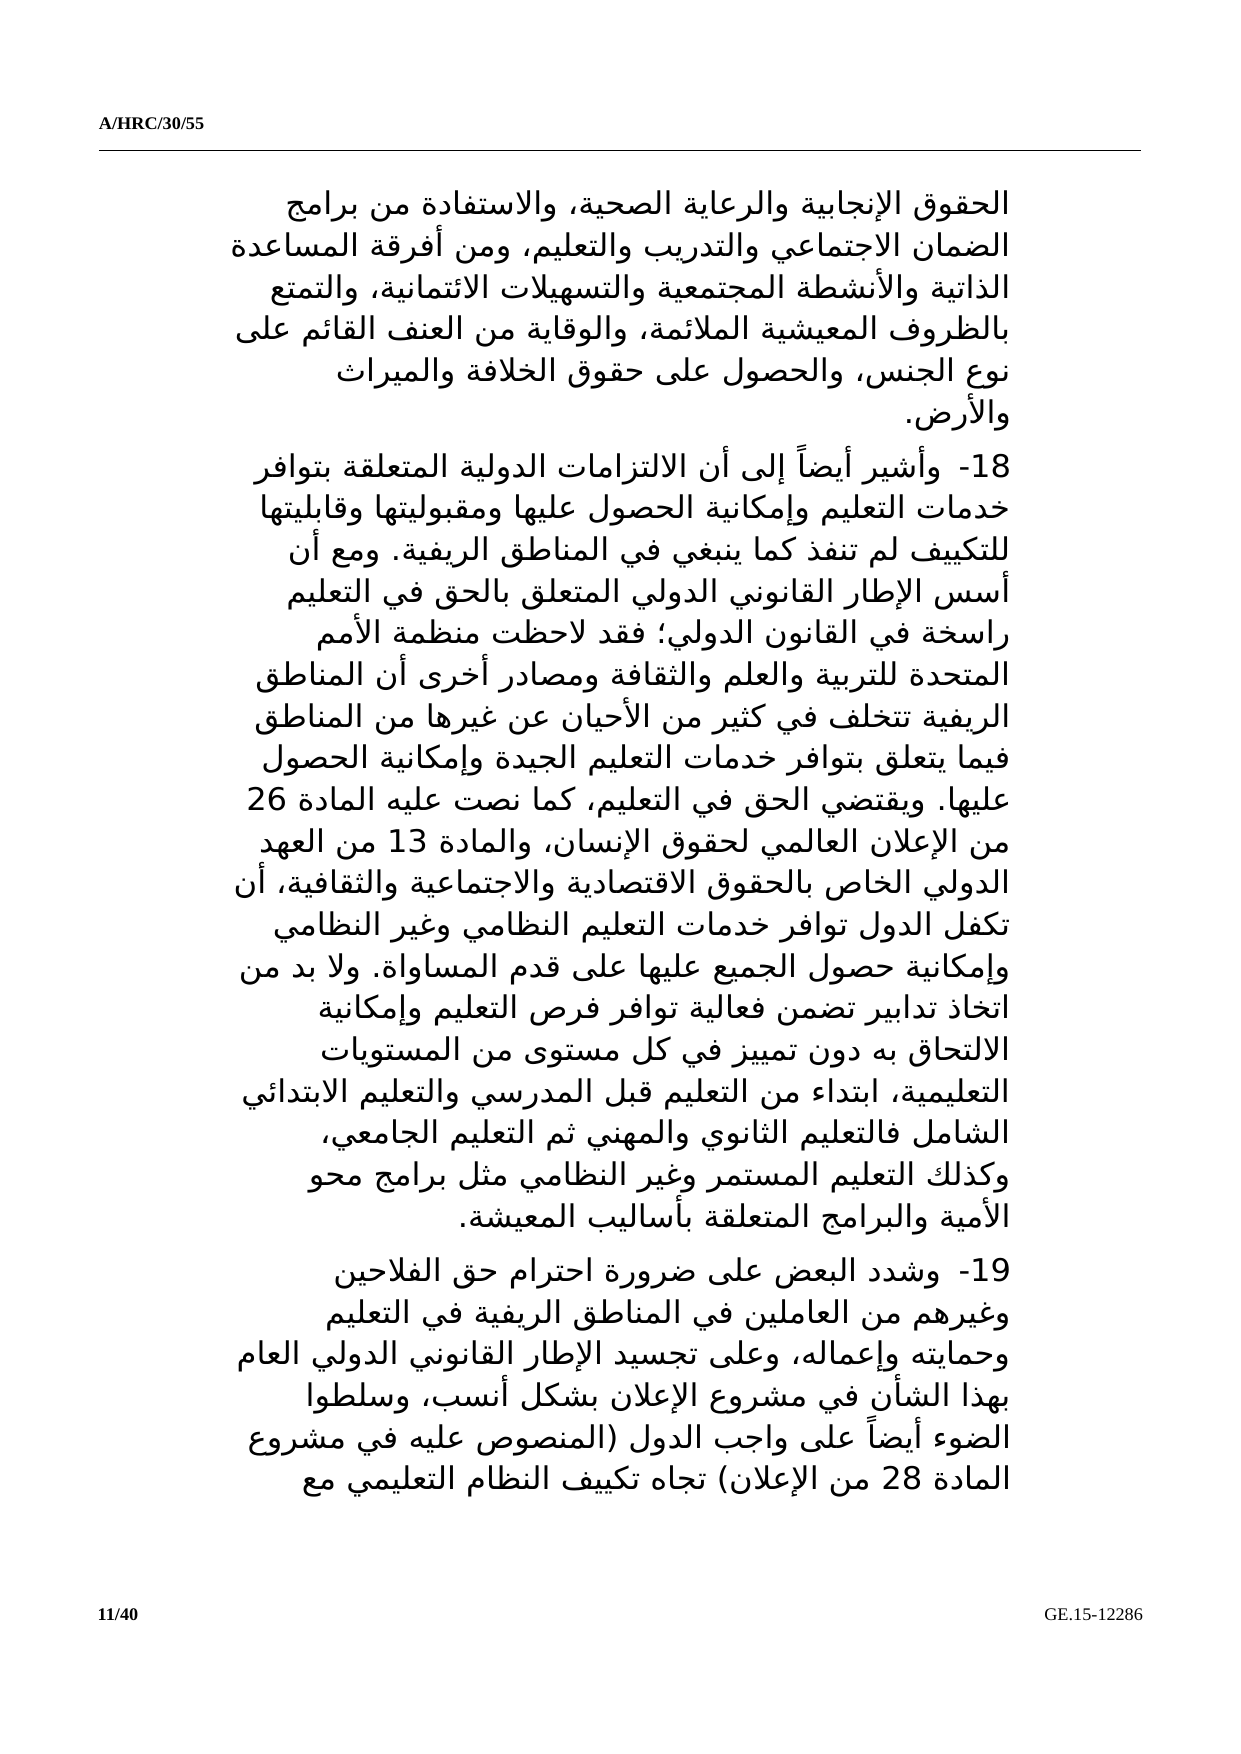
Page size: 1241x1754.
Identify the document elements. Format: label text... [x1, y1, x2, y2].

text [229, 1248, 1011, 1498]
text 18- وأشير أيضاً إلى أن الالتزامات الدولية المتعلقة بتوافر خدمات التعليم وإمكانية الحصول عليها ومقبوليتها وقابليتها للتكييف لم تنفذ كما ينبغي في المناطق الريفية. ومع أن أسس الإطار القانوني الدولي المتعلق بالحق في التعليم راسخة في القانون الدولي؛ فقد لاحظت منظمة الأمم المتحدة للتربية والعلم والثقافة ومصادر أخرى أن المناطق الريفية تتخلف في كثير من الأحيان عن غيرها من المناطق فيما يتعلق بتوافر خدمات التعليم الجيدة وإمكانية الحصول عليها. ويقتضي الحق في التعليم، كما نصت عليه المادة 26 من الإعلان العالمي لحقوق الإنسان، والمادة 13 من العهد الدولي الخاص بالحقوق الاقتصادية والاجتماعية والثقافية، أن تكفل الدول توافر خدمات التعليم النظامي وغير النظامي وإمكانية حصول الجميع عليها على قدم المساواة. ولا بد من اتخاذ تدابير تضمن فعالية توافر فرص التعليم وإمكانية الالتحاق به دون تمييز في كل مستوى من المستويات التعليمية، ابتداء من التعليم قبل المدرسي والتعليم الابتدائي الشامل فالتعليم الثانوي والمهني ثم التعليم الجامعي، وكذلك التعليم المستمر وغير النظامي مثل برامج محو الأمية والبرامج المتعلقة بأساليب المعيشة. [229, 444, 1011, 1236]
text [229, 181, 1011, 431]
